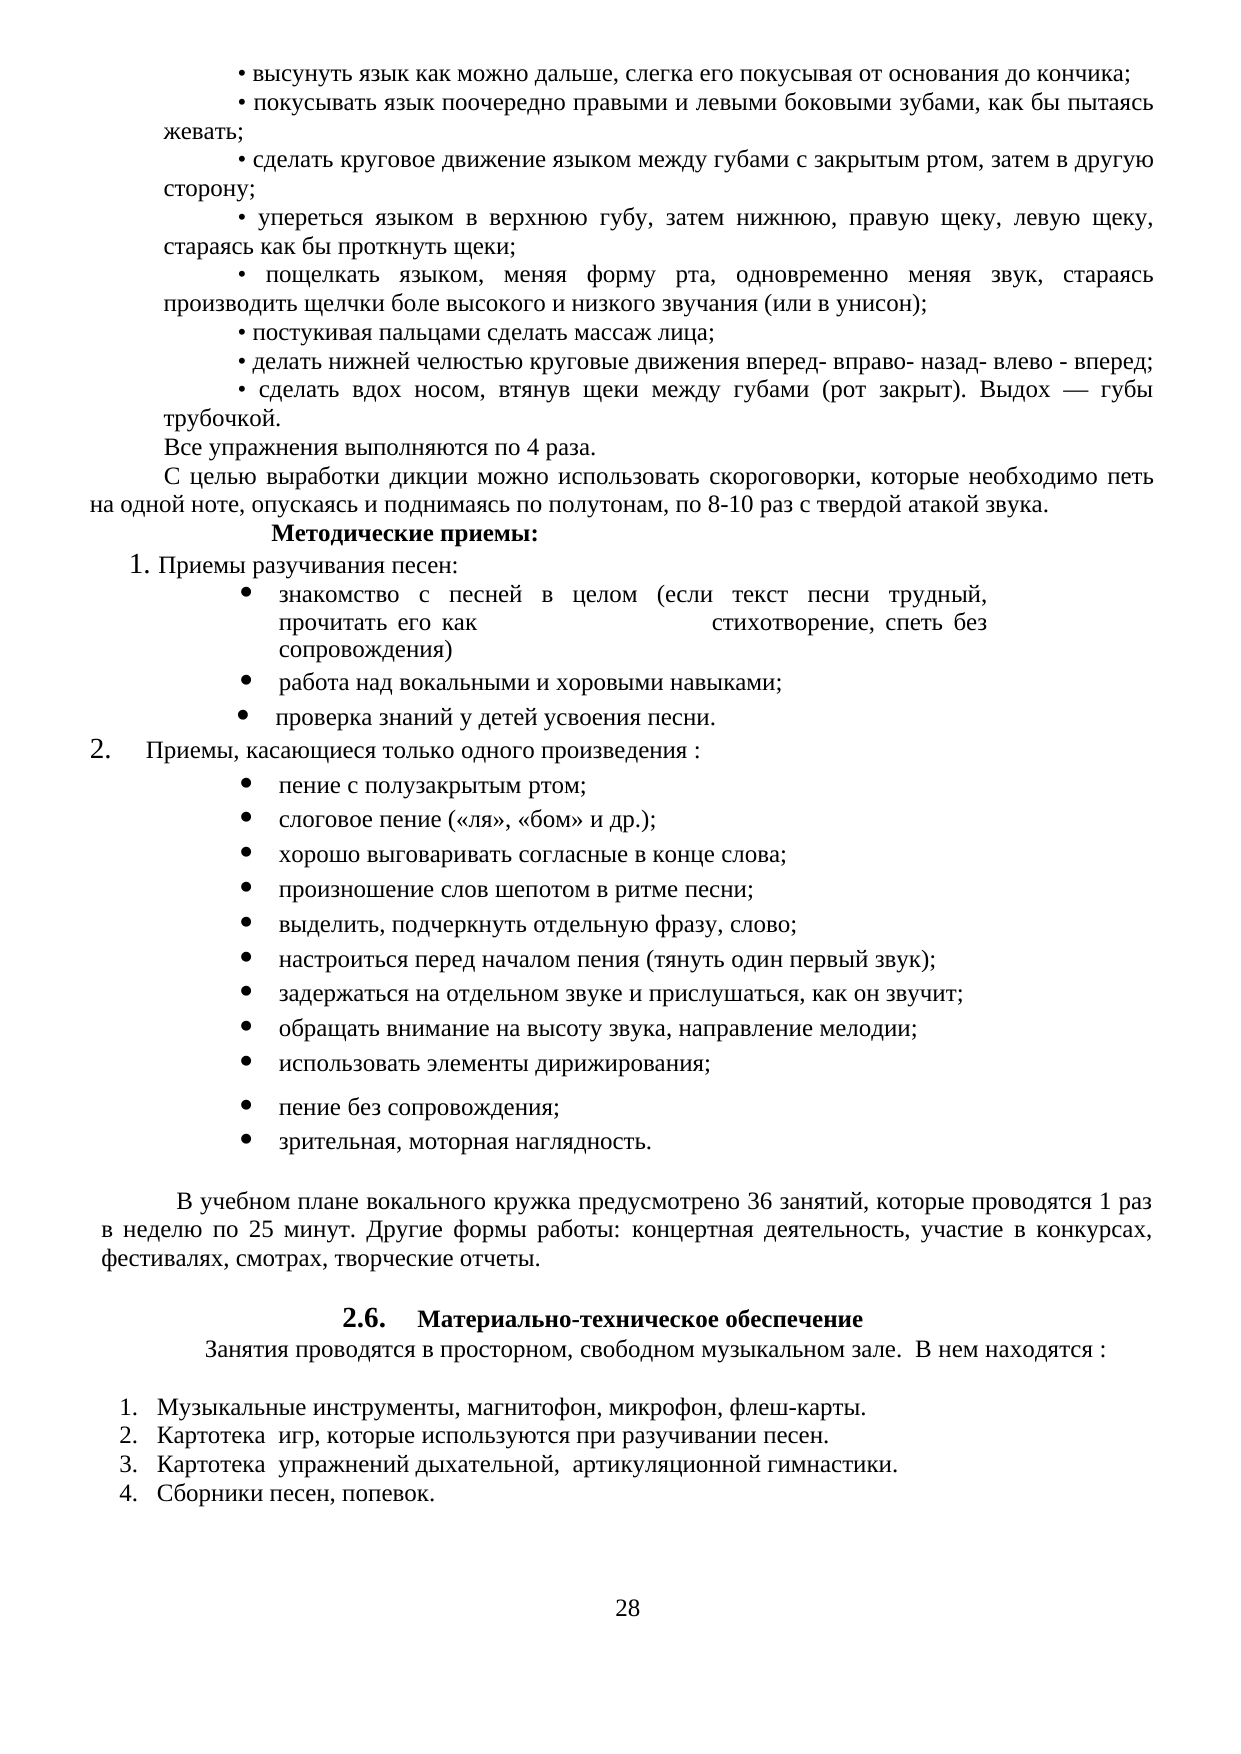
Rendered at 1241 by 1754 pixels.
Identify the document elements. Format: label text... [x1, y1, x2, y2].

text • высунуть язык как можно дальше, слегка его покусывая от основания до кончика; [163, 58, 1155, 87]
text • сделать круговое движение языком между губами с закрытым ртом, затем в другую сторону; [163, 144, 1155, 202]
list Приемы, касающиеся только одного произведения : [89, 733, 721, 765]
text В учебном плане вокального кружка предусмотрено 36 занятий, которые проводятся 1 раз в неделю по 25 минут. Другие формы работы: концертная деятельность, участие в конкурсах, фестивалях, смотрах, творческие отчеты. [101, 1186, 1152, 1272]
text • покусывать язык поочередно правыми и левыми боковыми зубами, как бы пытаясь жевать; [163, 87, 1155, 144]
list задержаться на отдельном звуке и прислушаться, как он звучит; [241, 974, 1155, 1009]
text Все упражнения выполняются по 4 раза. [89, 432, 1155, 461]
list настроиться перед началом пения (тянуть один первый звук); [241, 939, 1155, 974]
text С целью выработки дикции можно использовать скороговорки, которые необходимо петь на одной ноте, опускаясь и поднимаясь по полутонам, по 8-10 раз с твердой атакой звука. [89, 461, 1155, 518]
list зрительная, моторная наглядность. [241, 1122, 1155, 1157]
list слоговое пение («ля», «бом» и др.); [241, 800, 1155, 835]
text • сделать вдох носом, втянув щеки между губами (рот закрыт). Выдох — губы трубочкой. [163, 374, 1155, 432]
list Картотека упражнений дыхательной, артикуляционной гимнастики. [119, 1449, 1155, 1478]
list обращать внимание на высоту звука, направление мелодии; [241, 1009, 1155, 1043]
text • упереться языком в верхнюю губу, затем нижнюю, правую щеку, левую щеку, стараясь как бы проткнуть щеки; [163, 202, 1155, 259]
text • делать нижней челюстью круговые движения вперед- вправо- назад- влево - вперед; [163, 346, 1155, 374]
text • пощелкать языком, меняя форму рта, одновременно меняя звук, стараясь производить щелчки боле высокого и низкого звучания (или в унисон); [163, 259, 1155, 317]
subtitle Материально-техническое обеспечение [342, 1301, 1155, 1334]
subtitle Методические приемы: [258, 518, 1155, 547]
list Картотека игр, которые используются при разучивании песен. [119, 1421, 1155, 1449]
list Приемы разучивания песен: [128, 547, 1155, 580]
list произношение слов шепотом в ритме песни; [241, 869, 1155, 904]
list хорошо выговаривать согласные в конце слова; [241, 835, 1155, 869]
list пение без сопровождения; [241, 1087, 1155, 1122]
list Музыкальные инструменты, магнитофон, микрофон, флеш-карты. [119, 1392, 1155, 1421]
list Сборники песен, попевок. [119, 1478, 1155, 1507]
list проверка знаний у детей усвоения песни. [89, 698, 716, 733]
list выделить, подчеркнуть отдельную фразу, слово; [241, 904, 1155, 939]
list использовать элементы дирижирования; [241, 1043, 1155, 1079]
list работа над вокальными и хоровыми навыками; [241, 663, 1155, 698]
list знакомство с песней в целом (если текст песни трудный, прочитать его как стихотворение, спеть без сопровождения) [241, 580, 987, 663]
text • постукивая пальцами сделать массаж лица; [163, 317, 1155, 346]
text Занятия проводятся в просторном, свободном музыкальном зале. В нем находятся : [131, 1334, 1143, 1363]
list пение с полузакрытым ртом; [241, 765, 1155, 800]
